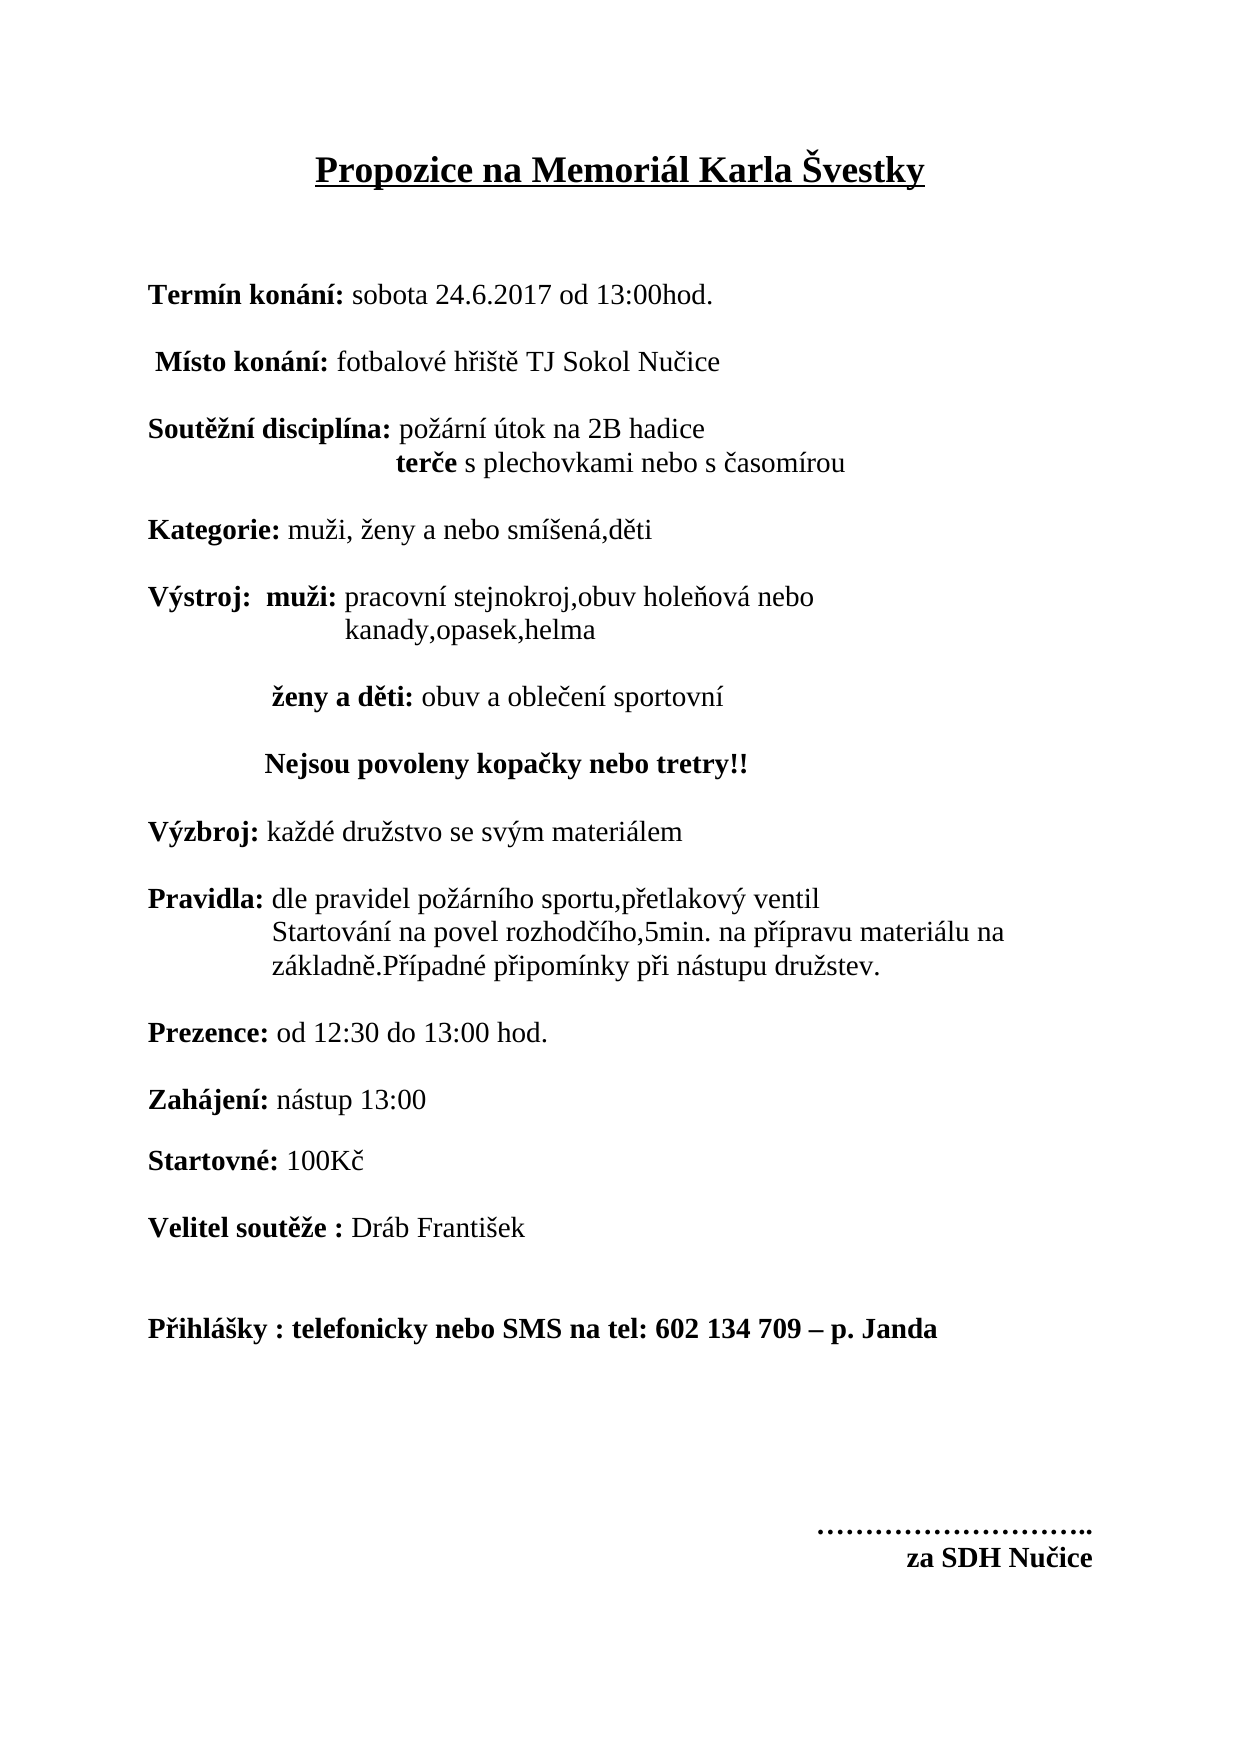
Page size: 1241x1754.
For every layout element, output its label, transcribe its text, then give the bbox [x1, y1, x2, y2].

text Velitel soutěže : Dráb František [148, 1211, 1093, 1244]
text Kategorie: muži, ženy a nebo smíšená,děti [148, 512, 1093, 545]
text Místo konání: fotbalové hřiště TJ Sokol Nučice [148, 344, 1093, 378]
text terče s plechovkami nebo s časomírou [148, 445, 1093, 478]
text Zahájení: nástup 13:00 [148, 1082, 1093, 1116]
text Propozice na Memoriál Karla Švestky [148, 148, 1093, 191]
text Výzbroj: každé družstvo se svým materiálem [148, 814, 1093, 847]
text Prezence: od 12:30 do 13:00 hod. [148, 1015, 1093, 1048]
text Soutěžní disciplína: požární útok na 2B hadice [148, 411, 1093, 445]
text Startovné: 100Kč [148, 1143, 1093, 1177]
text Startování na povel rozhodčího,5min. na přípravu materiálu na [148, 914, 1093, 948]
text základně.Případné připomínky při nástupu družstev. [148, 948, 1093, 981]
text Pravidla: dle pravidel požárního sportu,přetlakový ventil [148, 881, 1093, 914]
text Přihlášky : telefonicky nebo SMS na tel: 602 134 709 – p. Janda [148, 1311, 1093, 1345]
text Nejsou povoleny kopačky nebo tretry!! [148, 747, 1093, 780]
text ženy a děti: obuv a oblečení sportovní [148, 679, 1093, 713]
text ……………………….. [148, 1507, 1093, 1541]
text kanady,opasek,helma [148, 612, 1093, 646]
text za SDH Nučice [148, 1541, 1093, 1574]
text Výstroj: muži: pracovní stejnokroj,obuv holeňová nebo [148, 579, 1093, 612]
text Termín konání: sobota 24.6.2017 od 13:00hod. [148, 277, 1093, 311]
